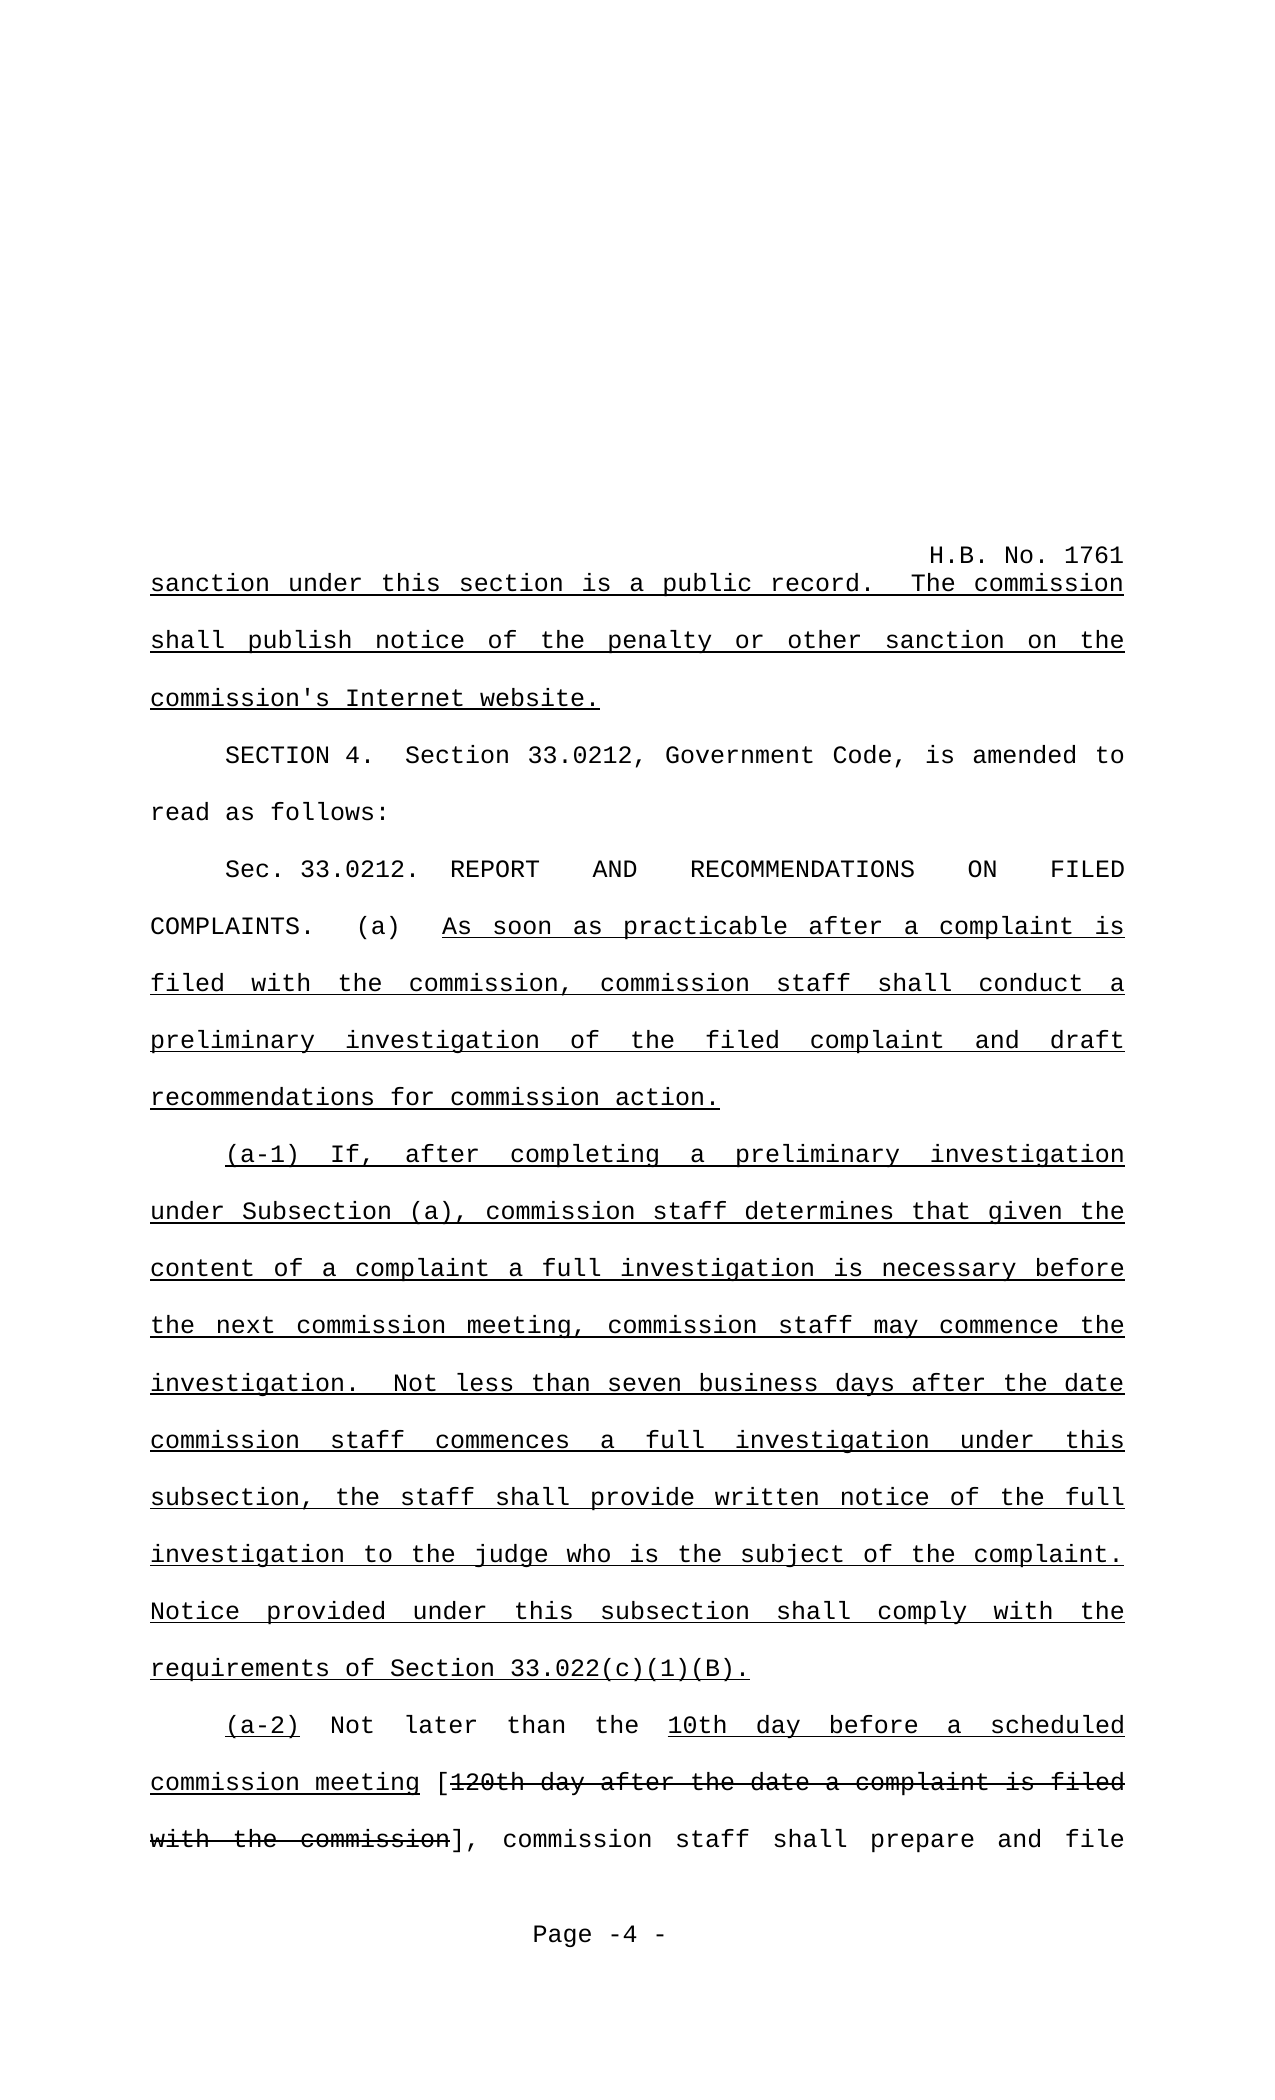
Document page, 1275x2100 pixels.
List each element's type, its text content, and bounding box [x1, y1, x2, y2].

text SECTION 4. Section 33.0212, Government Code, is amended to read as follows: [150, 742, 1125, 828]
text (a-1) If, after completing a preliminary investigation under Subsection (a), commission staff determines that given the content of a complaint a full investigation is necessary before the next commission meeting, commission staff may commence the investigation. Not less than seven business days after the date commission staff commences a full investigation under this subsection, the staff shall provide written notice of the full investigation to the judge who is the subject of the complaint. Notice provided under this subsection shall comply with the requirements of Section 33.022(c)(1)(B). [150, 1623, 1125, 1684]
text Sec. 33.0212. REPORT AND RECOMMENDATIONS ON FILED COMPLAINTS. (a) As soon as practicable after a complaint is filed with the commission, commission staff shall conduct a preliminary investigation of the filed complaint and draft recommendations for commission action. [150, 995, 1125, 1051]
text (a-1) If, after completing a preliminary investigation under Subsection (a), commission staff determines that given the content of a complaint a full investigation is necessary before the next commission meeting, commission staff may commence the investigation. Not less than seven business days after the date commission staff commences a full investigation under this subsection, the staff shall provide written notice of the full investigation to the judge who is the subject of the complaint. Notice provided under this subsection shall comply with the requirements of Section 33.022(c)(1)(B). [150, 1224, 1125, 1279]
text (a-1) If, after completing a preliminary investigation under Subsection (a), commission staff determines that given the content of a complaint a full investigation is necessary before the next commission meeting, commission staff may commence the investigation. Not less than seven business days after the date commission staff commences a full investigation under this subsection, the staff shall provide written notice of the full investigation to the judge who is the subject of the complaint. Notice provided under this subsection shall comply with the requirements of Section 33.022(c)(1)(B). [150, 1452, 1125, 1508]
text (a-1) If, after completing a preliminary investigation under Subsection (a), commission staff determines that given the content of a complaint a full investigation is necessary before the next commission meeting, commission staff may commence the investigation. Not less than seven business days after the date commission staff commences a full investigation under this subsection, the staff shall provide written notice of the full investigation to the judge who is the subject of the complaint. Notice provided under this subsection shall comply with the requirements of Section 33.022(c)(1)(B). [150, 1509, 1125, 1622]
text (a-1) If, after completing a preliminary investigation under Subsection (a), commission staff determines that given the content of a complaint a full investigation is necessary before the next commission meeting, commission staff may commence the investigation. Not less than seven business days after the date commission staff commences a full investigation under this subsection, the staff shall provide written notice of the full investigation to the judge who is the subject of the complaint. Notice provided under this subsection shall comply with the requirements of Section 33.022(c)(1)(B). [150, 1142, 1125, 1222]
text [150, 571, 1125, 651]
text Sec. 33.0212. REPORT AND RECOMMENDATIONS ON FILED COMPLAINTS. (a) As soon as practicable after a complaint is filed with the commission, commission staff shall conduct a preliminary investigation of the filed complaint and draft recommendations for commission action. [150, 1052, 1125, 1113]
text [150, 1712, 1125, 1855]
text (a-1) If, after completing a preliminary investigation under Subsection (a), commission staff determines that given the content of a complaint a full investigation is necessary before the next commission meeting, commission staff may commence the investigation. Not less than seven business days after the date commission staff commences a full investigation under this subsection, the staff shall provide written notice of the full investigation to the judge who is the subject of the complaint. Notice provided under this subsection shall comply with the requirements of Section 33.022(c)(1)(B). [150, 1395, 1125, 1450]
text Sec. 33.0212. REPORT AND RECOMMENDATIONS ON FILED COMPLAINTS. (a) As soon as practicable after a complaint is filed with the commission, commission staff shall conduct a preliminary investigation of the filed complaint and draft recommendations for commission action. [150, 856, 1125, 994]
text (a-1) If, after completing a preliminary investigation under Subsection (a), commission staff determines that given the content of a complaint a full investigation is necessary before the next commission meeting, commission staff may commence the investigation. Not less than seven business days after the date commission staff commences a full investigation under this subsection, the staff shall provide written notice of the full investigation to the judge who is the subject of the complaint. Notice provided under this subsection shall comply with the requirements of Section 33.022(c)(1)(B). [150, 1338, 1125, 1393]
text (a-1) If, after completing a preliminary investigation under Subsection (a), commission staff determines that given the content of a complaint a full investigation is necessary before the next commission meeting, commission staff may commence the investigation. Not less than seven business days after the date commission staff commences a full investigation under this subsection, the staff shall provide written notice of the full investigation to the judge who is the subject of the complaint. Notice provided under this subsection shall comply with the requirements of Section 33.022(c)(1)(B). [150, 1281, 1125, 1336]
